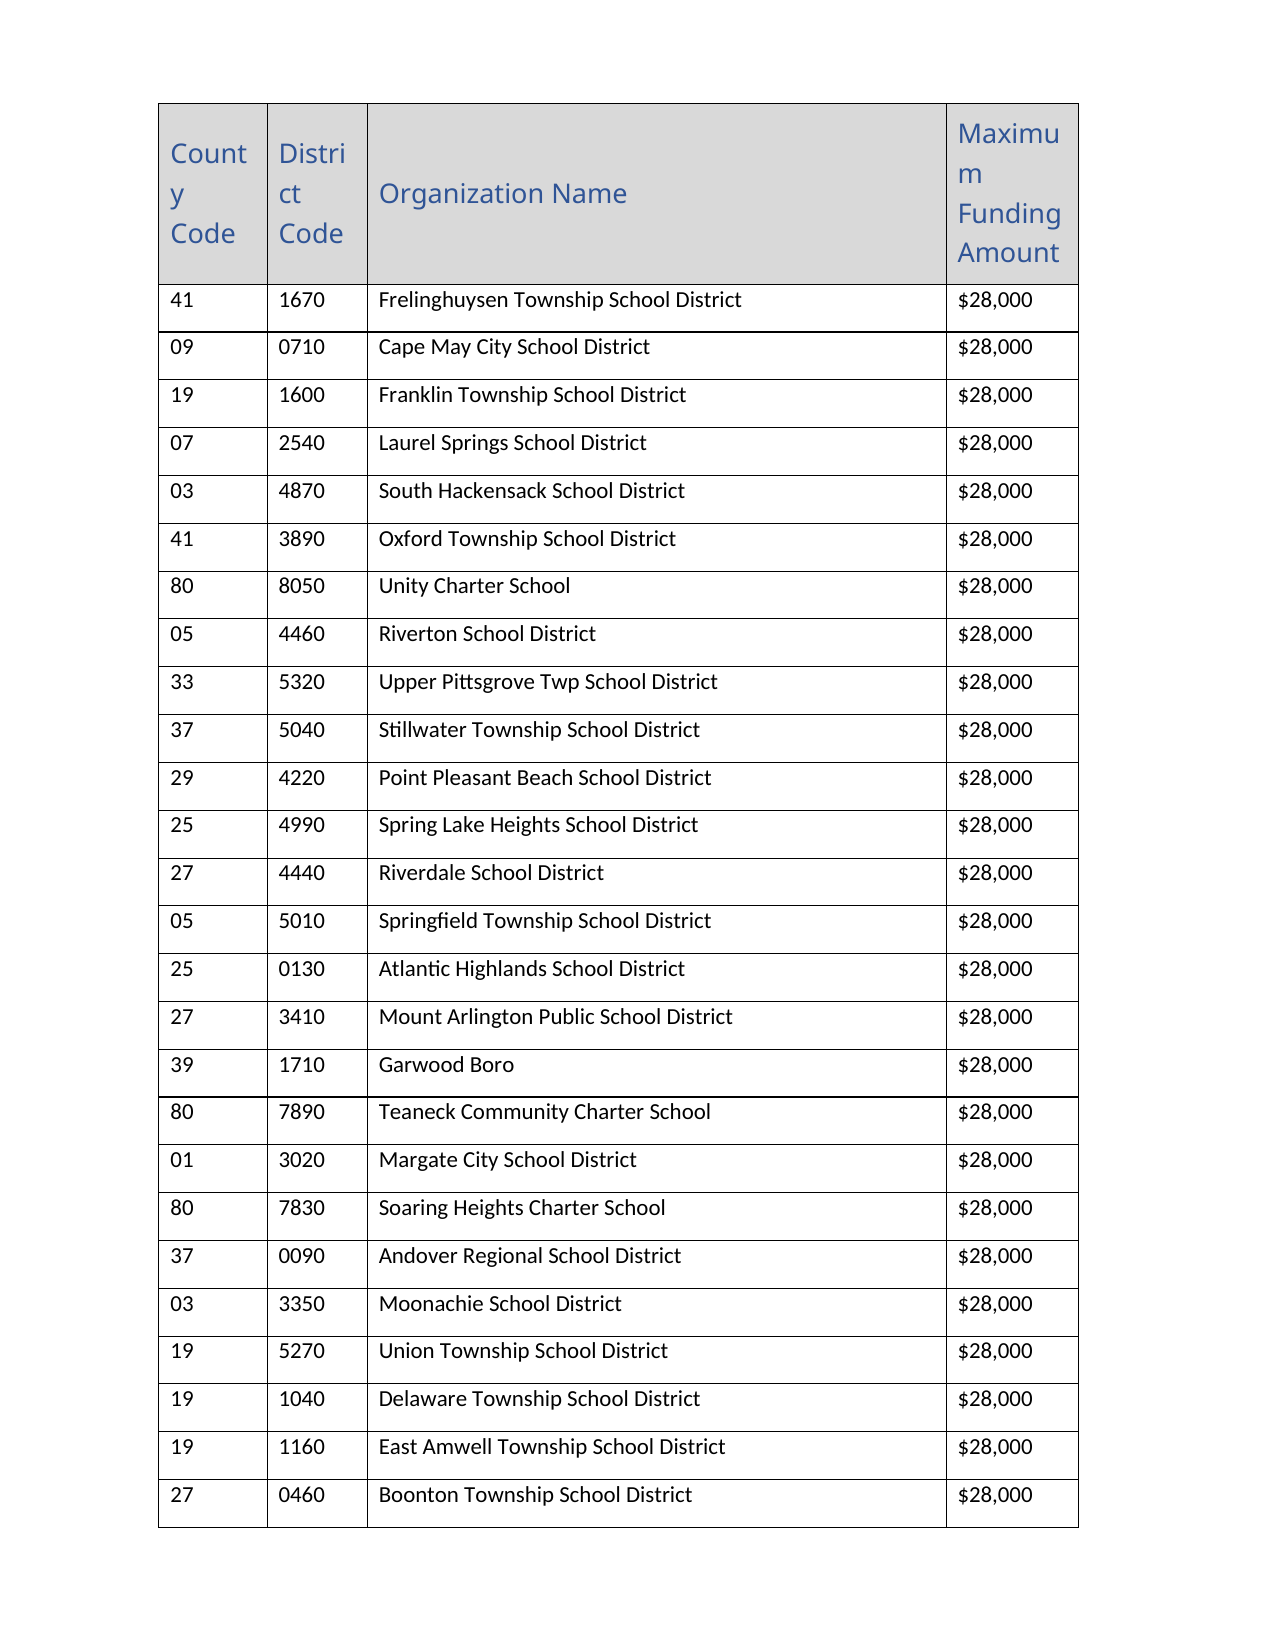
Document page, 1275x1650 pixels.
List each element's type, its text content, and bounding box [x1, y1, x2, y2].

table_cell $28,000 [947, 1098, 1078, 1144]
table_cell 3020 [268, 1145, 367, 1192]
table_cell 4440 [268, 859, 367, 905]
table_cell 33 [159, 667, 267, 714]
table_cell 4870 [268, 476, 367, 523]
table_cell 19 [159, 1432, 267, 1479]
table_cell $28,000 [947, 667, 1078, 714]
table_header Maximum Funding Amount [947, 104, 1078, 284]
table_cell 1160 [268, 1432, 367, 1479]
table_cell Franklin Township School District [368, 380, 946, 427]
table_cell South Hackensack School District [368, 476, 946, 523]
table_cell 09 [159, 333, 267, 379]
table_cell $28,000 [947, 428, 1078, 475]
table_cell 3350 [268, 1289, 367, 1336]
table_cell 3410 [268, 1002, 367, 1049]
table_cell 25 [159, 811, 267, 857]
table_cell Riverton School District [368, 619, 946, 666]
table_cell $28,000 [947, 572, 1078, 618]
table_cell 03 [159, 1289, 267, 1336]
table_cell 37 [159, 1241, 267, 1288]
table_header County Code [159, 104, 267, 284]
table_cell 19 [159, 380, 267, 427]
table_cell $28,000 [947, 1337, 1078, 1383]
table_cell 7830 [268, 1193, 367, 1240]
table_cell $28,000 [947, 1050, 1078, 1096]
table_cell 1040 [268, 1384, 367, 1431]
table_cell $28,000 [947, 906, 1078, 953]
table_cell Unity Charter School [368, 572, 946, 618]
table_cell $28,000 [947, 763, 1078, 809]
table_cell Atlantic Highlands School District [368, 954, 946, 1001]
table_cell Moonachie School District [368, 1289, 946, 1336]
table_cell Frelinghuysen Township School District [368, 285, 946, 331]
table_cell $28,000 [947, 715, 1078, 762]
table_cell 27 [159, 859, 267, 905]
table_cell 3890 [268, 524, 367, 571]
table_cell 5040 [268, 715, 367, 762]
table_cell 29 [159, 763, 267, 809]
table_cell Laurel Springs School District [368, 428, 946, 475]
table_cell Oxford Township School District [368, 524, 946, 571]
table_cell $28,000 [947, 1193, 1078, 1240]
table_cell 37 [159, 715, 267, 762]
table_cell 39 [159, 1050, 267, 1096]
table_cell 25 [159, 954, 267, 1001]
table_cell 80 [159, 572, 267, 618]
table_cell Riverdale School District [368, 859, 946, 905]
table_cell 4460 [268, 619, 367, 666]
table_cell Andover Regional School District [368, 1241, 946, 1288]
table_cell 1670 [268, 285, 367, 331]
table_cell 0710 [268, 333, 367, 379]
table_cell $28,000 [947, 476, 1078, 523]
table_cell 80 [159, 1193, 267, 1240]
table_cell 05 [159, 906, 267, 953]
table_cell $28,000 [947, 1002, 1078, 1049]
table_cell 01 [159, 1145, 267, 1192]
table_cell 1710 [268, 1050, 367, 1096]
table_cell $28,000 [947, 1145, 1078, 1192]
table_cell 2540 [268, 428, 367, 475]
table_cell Upper Pittsgrove Twp School District [368, 667, 946, 714]
table_header District Code [268, 104, 367, 284]
table_cell 0130 [268, 954, 367, 1001]
table_cell 05 [159, 619, 267, 666]
table_cell 7890 [268, 1098, 367, 1144]
table_cell Delaware Township School District [368, 1384, 946, 1431]
table_cell Mount Arlington Public School District [368, 1002, 946, 1049]
table_cell Margate City School District [368, 1145, 946, 1192]
table_cell Union Township School District [368, 1337, 946, 1383]
table_cell $28,000 [947, 1384, 1078, 1431]
table_cell $28,000 [947, 619, 1078, 666]
table_cell 19 [159, 1337, 267, 1383]
table_cell 4220 [268, 763, 367, 809]
table_cell Teaneck Community Charter School [368, 1098, 946, 1144]
table_cell 80 [159, 1098, 267, 1144]
table_cell $28,000 [947, 859, 1078, 905]
table_cell 5010 [268, 906, 367, 953]
table_cell $28,000 [947, 524, 1078, 571]
table_cell $28,000 [947, 1432, 1078, 1479]
table_cell 27 [159, 1002, 267, 1049]
table_header Organization Name [368, 104, 946, 284]
table_cell Boonton Township School District [368, 1480, 946, 1527]
table_cell $28,000 [947, 954, 1078, 1001]
table_cell 1600 [268, 380, 367, 427]
table_cell Cape May City School District [368, 333, 946, 379]
table_cell 27 [159, 1480, 267, 1527]
table_cell $28,000 [947, 811, 1078, 857]
table_cell 41 [159, 285, 267, 331]
table_cell Springfield Township School District [368, 906, 946, 953]
table_cell $28,000 [947, 333, 1078, 379]
table_cell $28,000 [947, 1241, 1078, 1288]
table_cell Soaring Heights Charter School [368, 1193, 946, 1240]
table_cell $28,000 [947, 1289, 1078, 1336]
table_cell East Amwell Township School District [368, 1432, 946, 1479]
table_cell 19 [159, 1384, 267, 1431]
table_cell 41 [159, 524, 267, 571]
table_cell Garwood Boro [368, 1050, 946, 1096]
table_cell 07 [159, 428, 267, 475]
table_cell 0090 [268, 1241, 367, 1288]
table_cell Spring Lake Heights School District [368, 811, 946, 857]
table_cell $28,000 [947, 380, 1078, 427]
table_cell 5320 [268, 667, 367, 714]
table_cell $28,000 [947, 285, 1078, 331]
table_cell 03 [159, 476, 267, 523]
table_cell 8050 [268, 572, 367, 618]
table_cell 4990 [268, 811, 367, 857]
table_cell 0460 [268, 1480, 367, 1527]
table_cell 5270 [268, 1337, 367, 1383]
table_cell $28,000 [947, 1480, 1078, 1527]
table_cell Point Pleasant Beach School District [368, 763, 946, 809]
table_cell Stillwater Township School District [368, 715, 946, 762]
